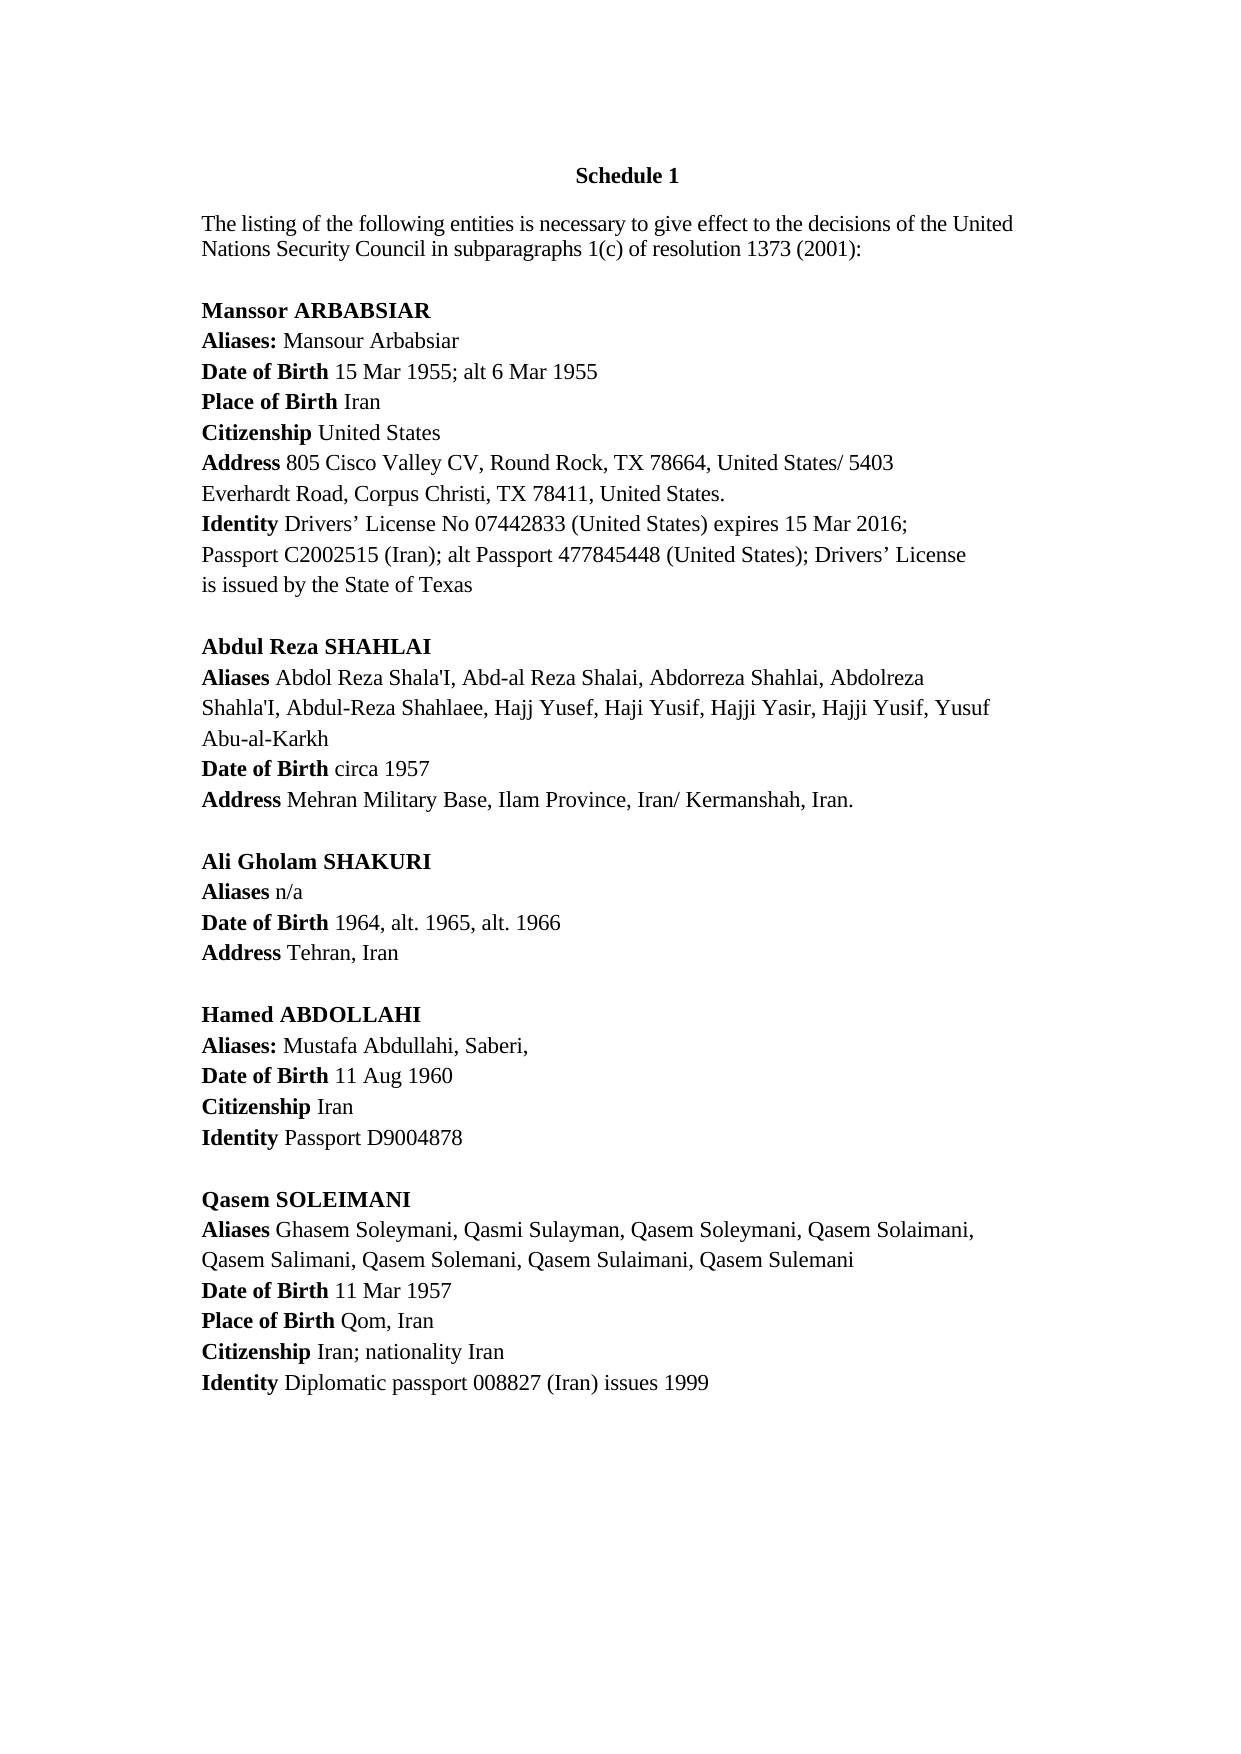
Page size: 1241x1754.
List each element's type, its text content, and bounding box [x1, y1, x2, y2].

text Citizenship Iran; nationality Iran [201, 1338, 1136, 1364]
text Date of Birth 11 Aug 1960 [201, 1062, 1136, 1089]
text Citizenship Iran [201, 1093, 1136, 1119]
text The listing of the following entities is necessary to give effect to the decisions of the United Nations Security Council in subparagraphs 1(c) of resolution 1373 (2001): [201, 212, 1053, 261]
text Shahla'I, Abdul-Reza Shahlaee, Hajj Yusef, Haji Yusif, Hajji Yasir, Hajji Yusif, Yusuf [201, 694, 1136, 721]
text Aliases Ghasem Soleymani, Qasmi Sulayman, Qasem Soleymani, Qasem Solaimani, [201, 1216, 1136, 1242]
text Place of Birth Iran [201, 388, 1136, 414]
text Hamed ABDOLLAHI [201, 1003, 1136, 1028]
text Aliases Abdol Reza Shala'I, Abd-al Reza Shalai, Abdorreza Shahlai, Abdolreza [201, 664, 1136, 690]
text Schedule 1 [119, 164, 1136, 188]
text Abu-al-Karkh [201, 725, 1136, 751]
text Identity Drivers’ License No 07442833 (United States) expires 15 Mar 2016; [201, 510, 1136, 537]
text Identity Diplomatic passport 008827 (Iran) issues 1999 [201, 1369, 1136, 1395]
text is issued by the State of Texas [201, 571, 1136, 598]
text Place of Birth Qom, Iran [201, 1308, 1136, 1334]
text Date of Birth 11 Mar 1957 [201, 1277, 1136, 1303]
text Address 805 Cisco Valley CV, Round Rock, TX 78664, United States/ 5403 [201, 449, 1136, 476]
text Identity Passport D9004878 [201, 1123, 1136, 1150]
text Aliases: Mansour Arbabsiar [201, 327, 1136, 353]
text Aliases n/a [201, 878, 1136, 905]
text Everhardt Road, Corpus Christi, TX 78411, United States. [201, 480, 1136, 506]
text Passport C2002515 (Iran); alt Passport 477845448 (United States); Drivers’ License [201, 541, 1136, 567]
text Ali Gholam SHAKURI [201, 850, 1136, 874]
text Citizenship United States [201, 419, 1136, 445]
text Aliases: Mustafa Abdullahi, Saberi, [201, 1032, 1136, 1058]
text Address Tehran, Iran [201, 939, 1136, 966]
text Qasem SOLEIMANI [201, 1187, 1136, 1212]
text Date of Birth circa 1957 [201, 755, 1136, 782]
text Date of Birth 15 Mar 1955; alt 6 Mar 1955 [201, 358, 1136, 384]
text Qasem Salimani, Qasem Solemani, Qasem Sulaimani, Qasem Sulemani [201, 1247, 1136, 1273]
text Date of Birth 1964, alt. 1965, alt. 1966 [201, 909, 1136, 935]
text Address Mehran Military Base, Ilam Province, Iran/ Kermanshah, Iran. [201, 786, 1136, 812]
text Manssor ARBABSIAR [201, 298, 1136, 323]
text Abdul Reza SHAHLAI [201, 635, 1136, 660]
